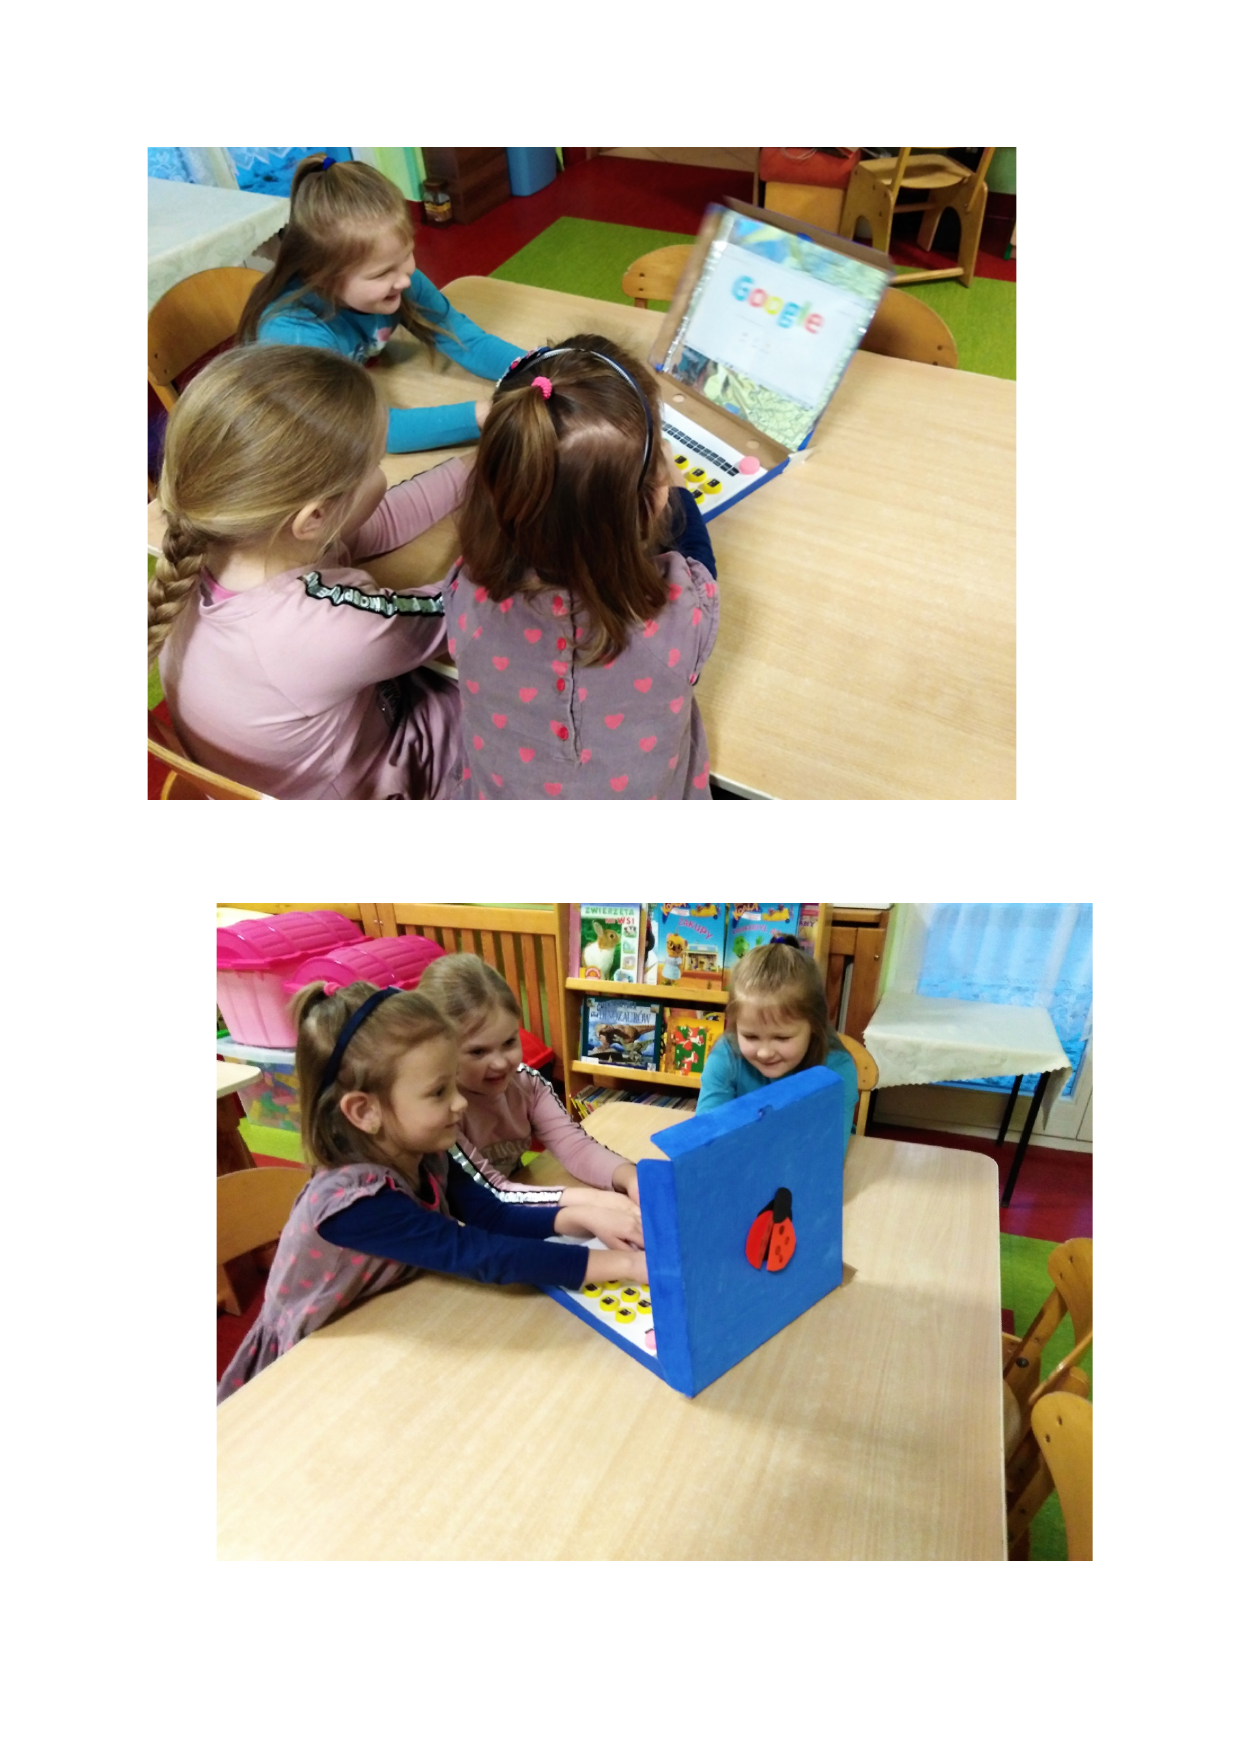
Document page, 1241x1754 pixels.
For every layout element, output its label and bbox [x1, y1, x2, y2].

picture [216, 903, 1093, 1561]
picture [147, 147, 1017, 800]
